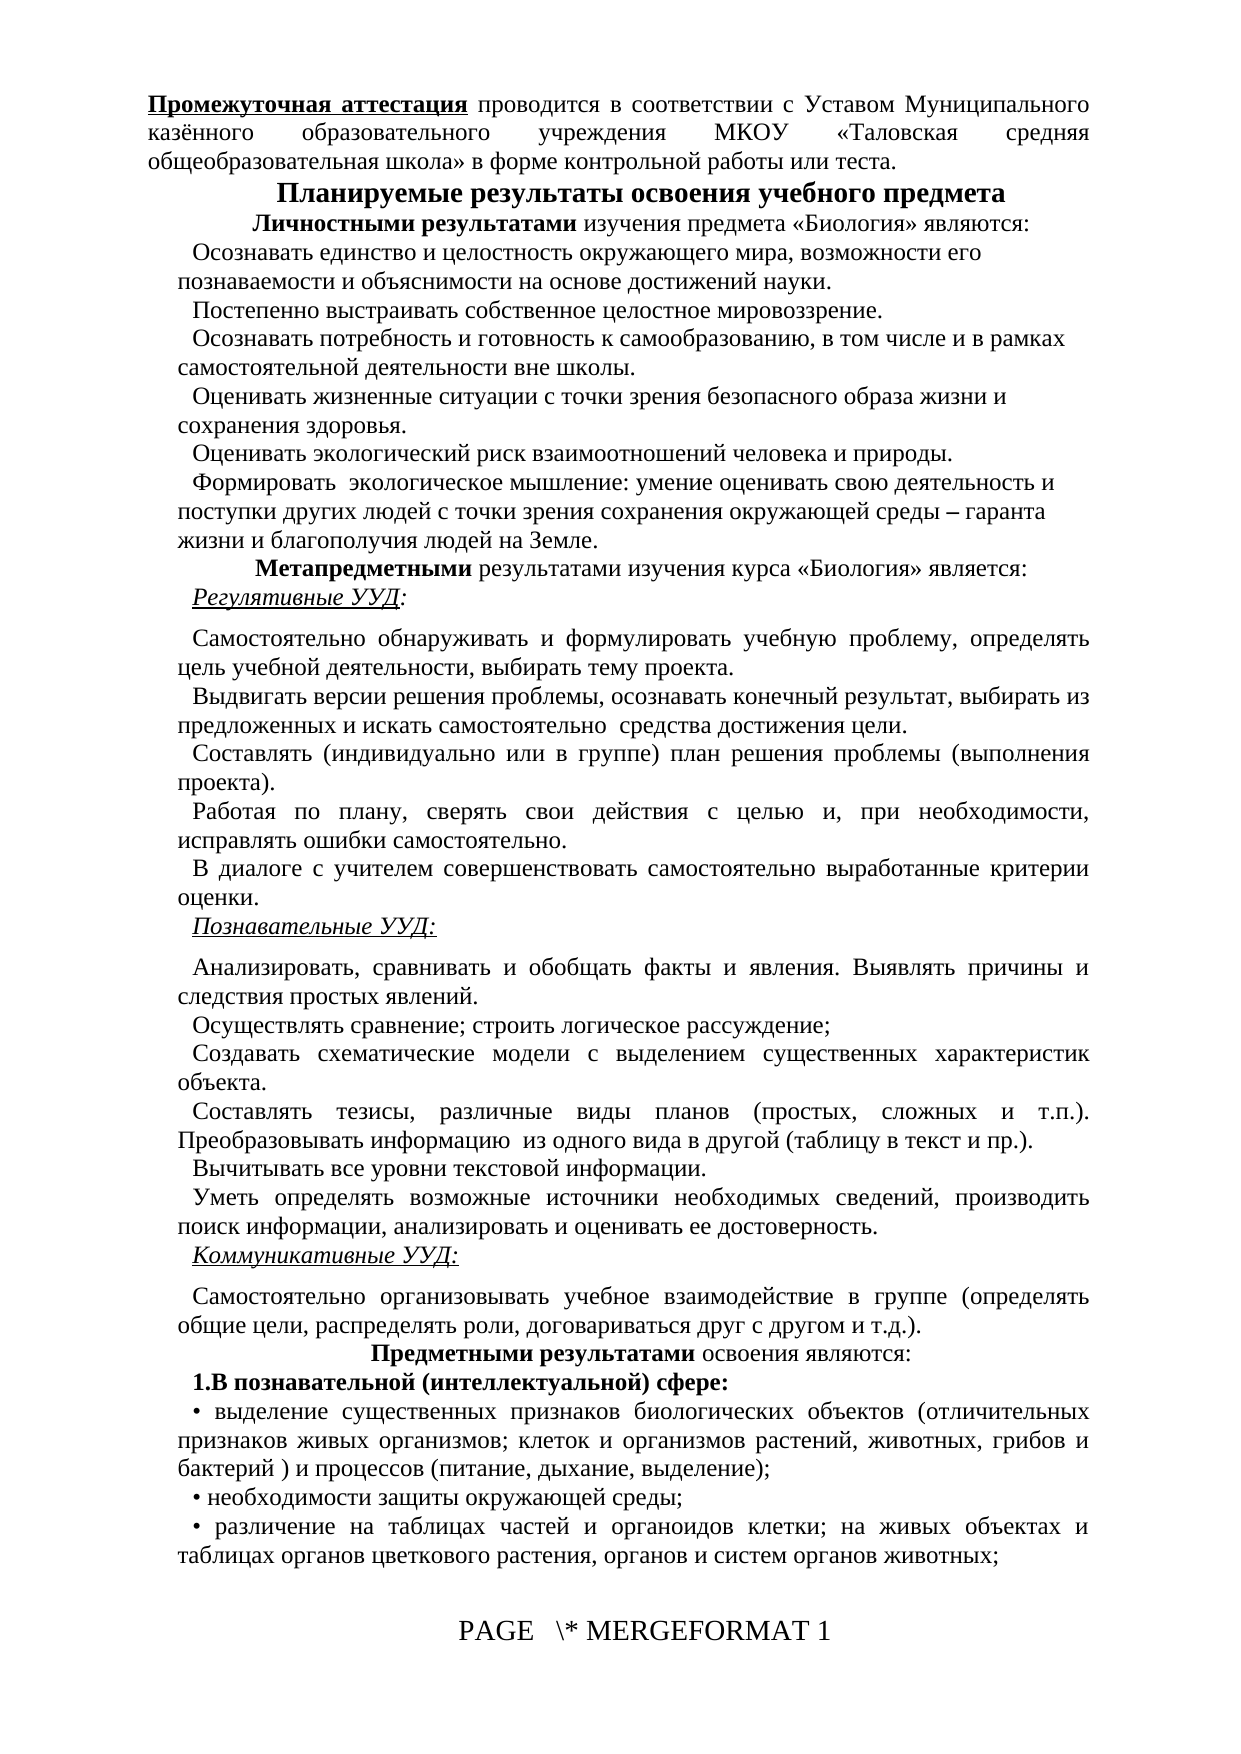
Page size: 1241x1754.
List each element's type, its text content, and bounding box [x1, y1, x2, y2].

title Осознавать единство и целостность окружающего мира, возможности его познаваемости и объяснимости на основе достижений науки. [177, 237, 1090, 295]
text Познавательные УУД: [177, 911, 1090, 940]
text • различение на таблицах частей и органоидов клетки; на живых объектах и таблицах органов цветкового растения, органов и систем органов животных; [177, 1511, 1090, 1568]
title Вычитывать все уровни текстовой информации. [177, 1153, 1090, 1182]
title Выдвигать версии решения проблемы, осознавать конечный результат, выбирать из предложенных и искать самостоятельно средства достижения цели. [177, 681, 1090, 738]
title Анализировать, сравнивать и обобщать факты и явления. Выявлять причины и следствия простых явлений. [177, 952, 1090, 1010]
text Регулятивные УУД: [177, 582, 1090, 611]
text Предметными результатами освоения являются: [177, 1338, 1090, 1367]
text 1.В познавательной (интеллектуальной) сфере: [177, 1367, 1090, 1396]
text Промежуточная аттестация проводится в соответствии с Уставом Муниципального казённого образовательного учреждения МКОУ «Таловская средняя общеобразовательная школа» в форме контрольной работы или теста. [148, 89, 1090, 175]
text Планируемые результаты освоения учебного предмета [177, 175, 1090, 208]
title Самостоятельно обнаруживать и формулировать учебную проблему, определять цель учебной деятельности, выбирать тему проекта. [177, 623, 1090, 681]
text • выделение существенных признаков биологических объектов (отличительных признаков живых организмов; клеток и организмов растений, животных, грибов и бактерий ) и процессов (питание, дыхание, выделение); [177, 1396, 1090, 1482]
title Составлять (индивидуально или в группе) план решения проблемы (выполнения проекта). [177, 738, 1090, 796]
text Оценивать жизненные ситуации с точки зрения безопасного образа жизни и сохранения здоровья. [177, 381, 1090, 438]
title Создавать схематические модели с выделением существенных характеристик объекта. [177, 1038, 1090, 1096]
title Оценивать экологический риск взаимоотношений человека и природы. [177, 438, 1090, 467]
title Самостоятельно организовывать учебное взаимодействие в группе (определять общие цели, распределять роли, договариваться друг с другом и т.д.). [177, 1281, 1090, 1338]
title Осуществлять сравнение; строить логическое рассуждение; [177, 1010, 1090, 1038]
title Осознавать потребность и готовность к самообразованию, в том числе и в рамках самостоятельной деятельности вне школы. [177, 323, 1090, 381]
title В диалоге с учителем совершенствовать самостоятельно выработанные критерии оценки. [177, 853, 1090, 911]
title Составлять тезисы, различные виды планов (простых, сложных и т.п.). Преобразовывать информацию из одного вида в другой (таблицу в текст и пр.). [177, 1096, 1090, 1153]
title Работая по плану, сверять свои действия с целью и, при необходимости, исправлять ошибки самостоятельно. [177, 796, 1090, 853]
text Коммуникативные УУД: [177, 1240, 1090, 1268]
title Уметь определять возможные источники необходимых сведений, производить поиск информации, анализировать и оценивать ее достоверность. [177, 1182, 1090, 1240]
title Постепенно выстраивать собственное целостное мировоззрение. [177, 295, 1090, 323]
title Формировать экологическое мышление: умение оценивать свою деятельность и поступки других людей с точки зрения сохранения окружающей среды – гаранта жизни и благополучия людей на Земле. [177, 467, 1090, 553]
text Метапредметными результатами изучения курса «Биология» является: [177, 553, 1090, 582]
text • необходимости защиты окружающей среды; [177, 1482, 1090, 1511]
text Личностными результатами изучения предмета «Биология» являются: [177, 208, 1090, 237]
